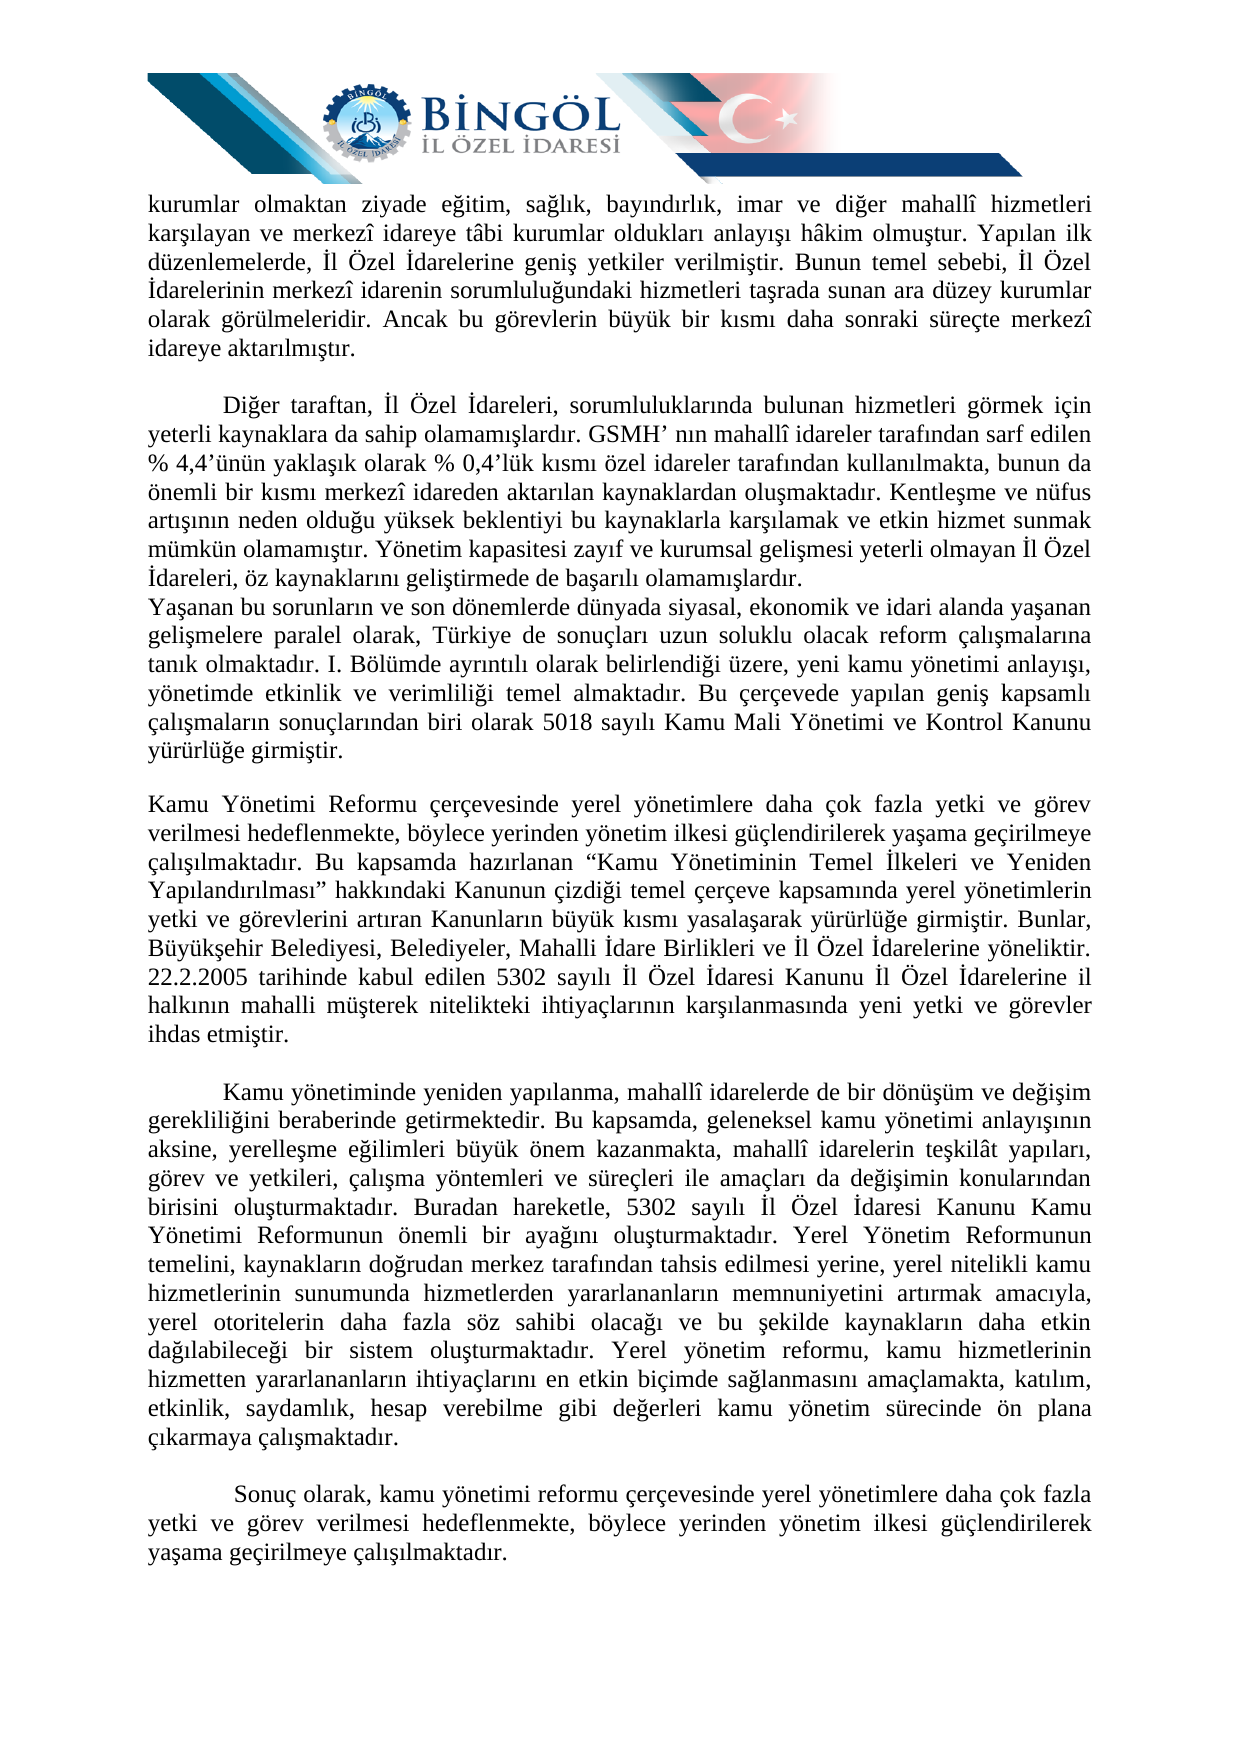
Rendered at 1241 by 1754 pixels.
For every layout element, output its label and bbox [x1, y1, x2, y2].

picture [147, 73, 1117, 190]
